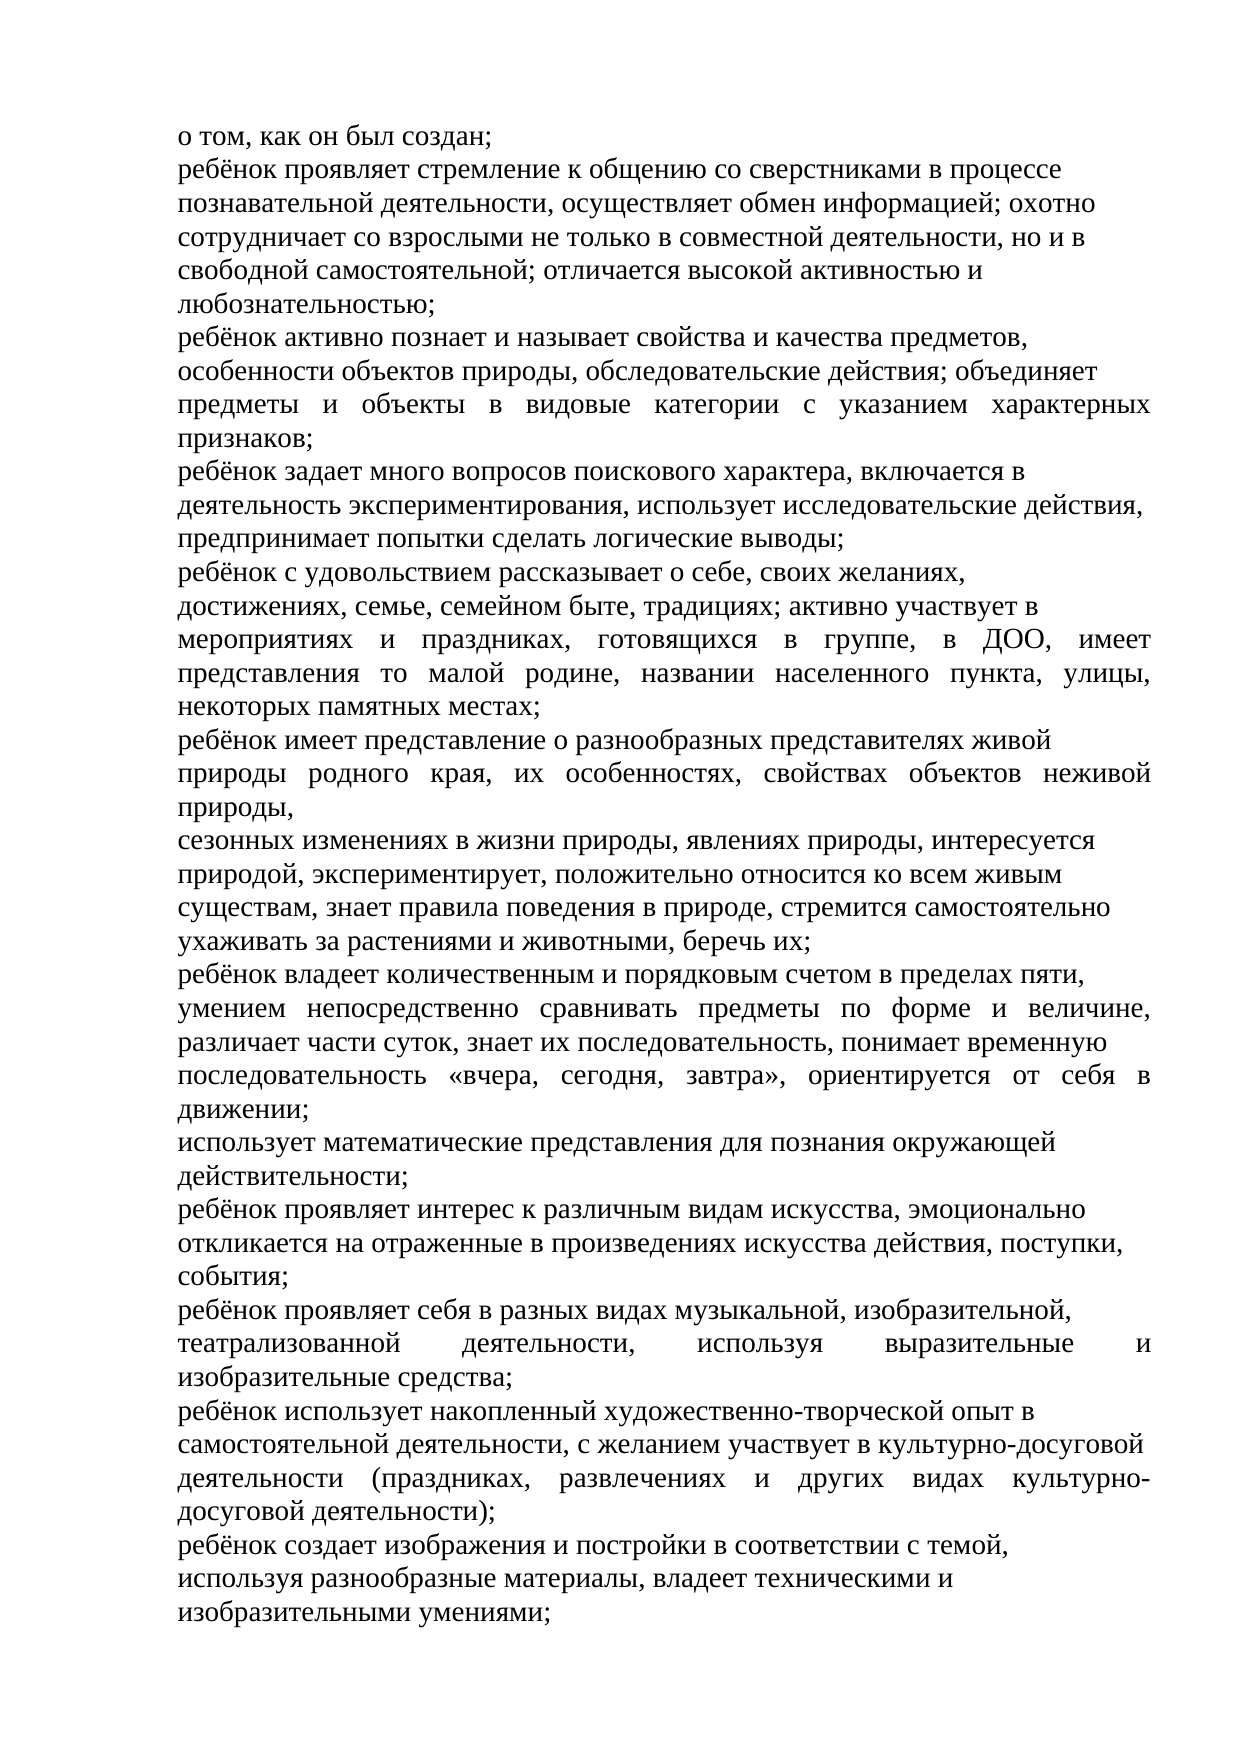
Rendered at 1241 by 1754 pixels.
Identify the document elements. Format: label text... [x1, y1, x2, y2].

text ухаживать за растениями и животными, беречь их; [177, 923, 1152, 957]
text предметы и объекты в видовые категории с указанием характерных признаков; [177, 386, 1152, 453]
text ребёнок использует накопленный художественно-творческой опыт в [177, 1393, 1152, 1426]
text изобразительными умениями; [177, 1594, 1152, 1627]
text ребёнок проявляет интерес к различным видам искусства, эмоционально [177, 1191, 1152, 1225]
text ребёнок с удовольствием рассказывает о себе, своих желаниях, [177, 554, 1152, 588]
text мероприятиях и праздниках, готовящихся в группе, в ДОО, имеет представления то малой родине, названии населенного пункта, улицы, некоторых памятных местах; [177, 621, 1152, 722]
text ребёнок проявляет себя в разных видах музыкальной, изобразительной, [177, 1292, 1152, 1326]
text свободной самостоятельной; отличается высокой активностью и [177, 252, 1152, 286]
text деятельность экспериментирования, использует исследовательские действия, [177, 487, 1152, 521]
text последовательность «вчера, сегодня, завтра», ориентируется от себя в движении; [177, 1057, 1152, 1124]
text предпринимает попытки сделать логические выводы; [177, 521, 1152, 554]
text события; [177, 1258, 1152, 1292]
text природой, экспериментирует, положительно относится ко всем живым [177, 856, 1152, 889]
text сезонных изменениях в жизни природы, явлениях природы, интересуется [177, 822, 1152, 856]
text ребёнок проявляет стремление к общению со сверстниками в процессе [177, 152, 1152, 185]
text познавательной деятельности, осуществляет обмен информацией; охотно [177, 185, 1152, 219]
text ребёнок активно познает и называет свойства и качества предметов, [177, 319, 1152, 353]
text ребёнок задает много вопросов поискового характера, включается в [177, 453, 1152, 487]
text используя разнообразные материалы, владеет техническими и [177, 1560, 1152, 1594]
text любознательностью; [177, 286, 1152, 319]
text ребёнок создает изображения и постройки в соответствии с темой, [177, 1527, 1152, 1560]
text ребёнок владеет количественным и порядковым счетом в пределах пяти, [177, 957, 1152, 990]
text действительности; [177, 1158, 1152, 1191]
text использует математические представления для познания окружающей [177, 1124, 1152, 1158]
text деятельности (праздниках, развлечениях и других видах культурно-досуговой деятельности); [177, 1460, 1152, 1527]
text сотрудничает со взрослыми не только в совместной деятельности, но и в [177, 219, 1152, 252]
text достижениях, семье, семейном быте, традициях; активно участвует в [177, 588, 1152, 621]
text существам, знает правила поведения в природе, стремится самостоятельно [177, 889, 1152, 923]
text умением непосредственно сравнивать предметы по форме и величине, различает части суток, знает их последовательность, понимает временную [177, 990, 1152, 1057]
text самостоятельной деятельности, с желанием участвует в культурно-досуговой [177, 1426, 1152, 1460]
text ребёнок имеет представление о разнообразных представителях живой [177, 722, 1152, 755]
text о том, как он был создан; [177, 118, 1152, 152]
text особенности объектов природы, обследовательские действия; объединяет [177, 353, 1152, 386]
text откликается на отраженные в произведениях искусства действия, поступки, [177, 1225, 1152, 1258]
text природы родного края, их особенностях, свойствах объектов неживой природы, [177, 755, 1152, 822]
text театрализованной деятельности, используя выразительные и изобразительные средства; [177, 1326, 1152, 1393]
